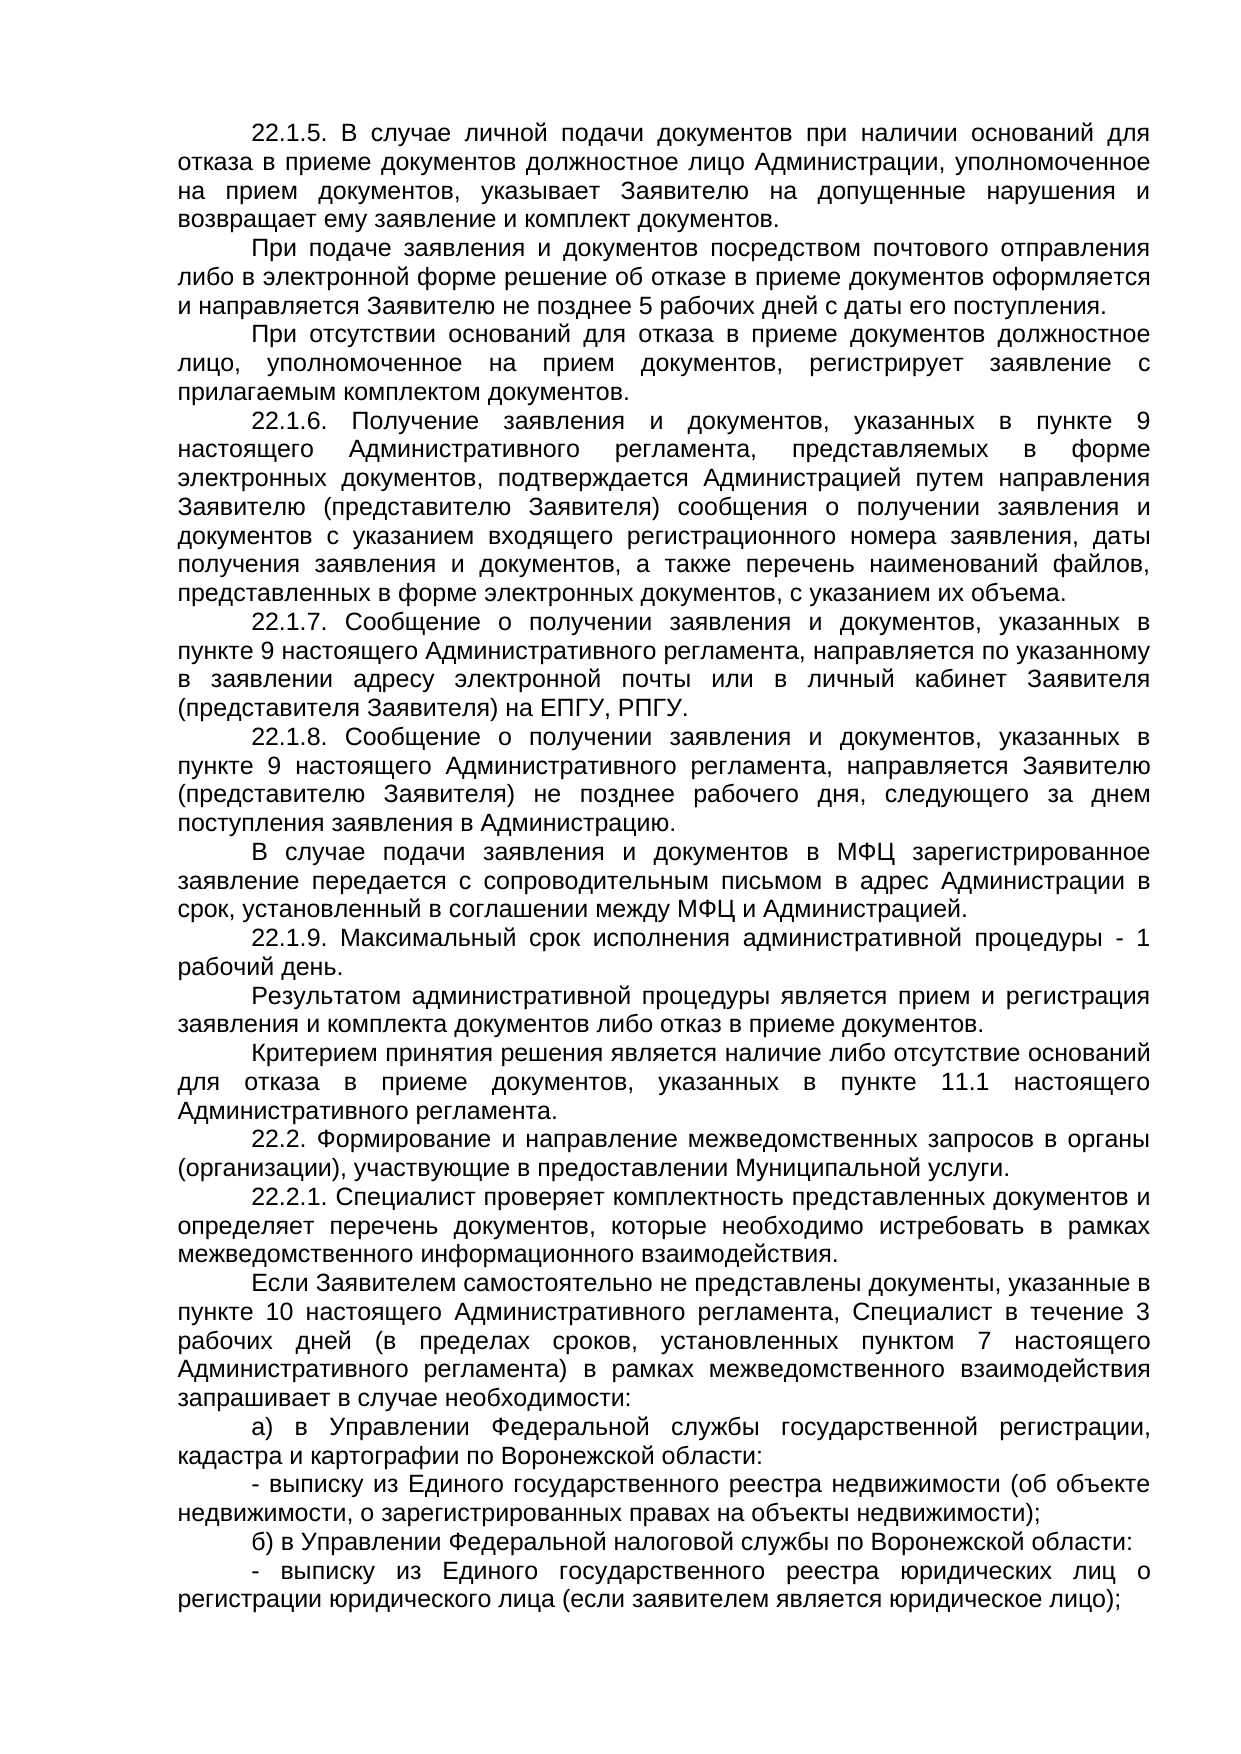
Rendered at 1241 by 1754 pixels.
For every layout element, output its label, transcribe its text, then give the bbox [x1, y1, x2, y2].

text Если Заявителем самостоятельно не представлены документы, указанные в пункте 10 настоящего Административного регламента, Специалист в течение 3 рабочих дней (в пределах сроков, установленных пунктом 7 настоящего Административного регламента) в рамках межведомственного взаимодействия запрашивает в случае необходимости: [177, 1268, 1152, 1412]
list 22.2. Формирование и направление межведомственных запросов в органы (организации), участвующие в предоставлении Муниципальной услуги. [177, 1124, 1152, 1182]
list 22.1.6. Получение заявления и документов, указанных в пункте 9 настоящего Административного регламента, представляемых в форме электронных документов, подтверждается Администрацией путем направления Заявителю (представителю Заявителя) сообщения о получении заявления и документов с указанием входящего регистрационного номера заявления, даты получения заявления и документов, а также перечень наименований файлов, представленных в форме электронных документов, с указанием их объема. [177, 406, 1152, 607]
list 22.1.8. Сообщение о получении заявления и документов, указанных в пункте 9 настоящего Административного регламента, направляется Заявителю (представителю Заявителя) не позднее рабочего дня, следующего за днем поступления заявления в Администрацию. [177, 722, 1152, 837]
list 22.2.1. Специалист проверяет комплектность представленных документов и определяет перечень документов, которые необходимо истребовать в рамках межведомственного информационного взаимодействия. [177, 1182, 1152, 1268]
text а) в Управлении Федеральной службы государственной регистрации, кадастра и картографии по Воронежской области: [177, 1412, 1152, 1469]
text При отсутствии оснований для отказа в приеме документов должностное лицо, уполномоченное на прием документов, регистрирует заявление с прилагаемым комплектом документов. [177, 319, 1152, 406]
text 22.1.9. Максимальный срок исполнения административной процедуры - 1 рабочий день. [177, 923, 1152, 981]
list 22.1.7. Сообщение о получении заявления и документов, указанных в пункте 9 настоящего Административного регламента, направляется по указанному в заявлении адресу электронной почты или в личный кабинет Заявителя (представителя Заявителя) на ЕПГУ, РПГУ. [177, 607, 1152, 722]
list Критерием принятия решения является наличие либо отсутствие оснований для отказа в приеме документов, указанных в пункте 11.1 настоящего Административного регламента. [177, 1038, 1152, 1124]
text При подаче заявления и документов посредством почтового отправления либо в электронной форме решение об отказе в приеме документов оформляется и направляется Заявителю не позднее 5 рабочих дней с даты его поступления. [177, 233, 1152, 319]
text Результатом административной процедуры является прием и регистрация заявления и комплекта документов либо отказ в приеме документов. [177, 981, 1152, 1038]
text - выписку из Единого государственного реестра юридических лиц о регистрации юридического лица (если заявителем является юридическое лицо); [177, 1556, 1152, 1613]
text 22.1.5. В случае личной подачи документов при наличии оснований для отказа в приеме документов должностное лицо Администрации, уполномоченное на прием документов, указывает Заявителю на допущенные нарушения и возвращает ему заявление и комплект документов. [177, 118, 1152, 233]
text - выписку из Единого государственного реестра недвижимости (об объекте недвижимости, о зарегистрированных правах на объекты недвижимости); [177, 1469, 1152, 1527]
list В случае подачи заявления и документов в МФЦ зарегистрированное заявление передается с сопроводительным письмом в адрес Администрации в срок, установленный в соглашении между МФЦ и Администрацией. [177, 837, 1152, 923]
text б) в Управлении Федеральной налоговой службы по Воронежской области: [177, 1527, 1152, 1556]
